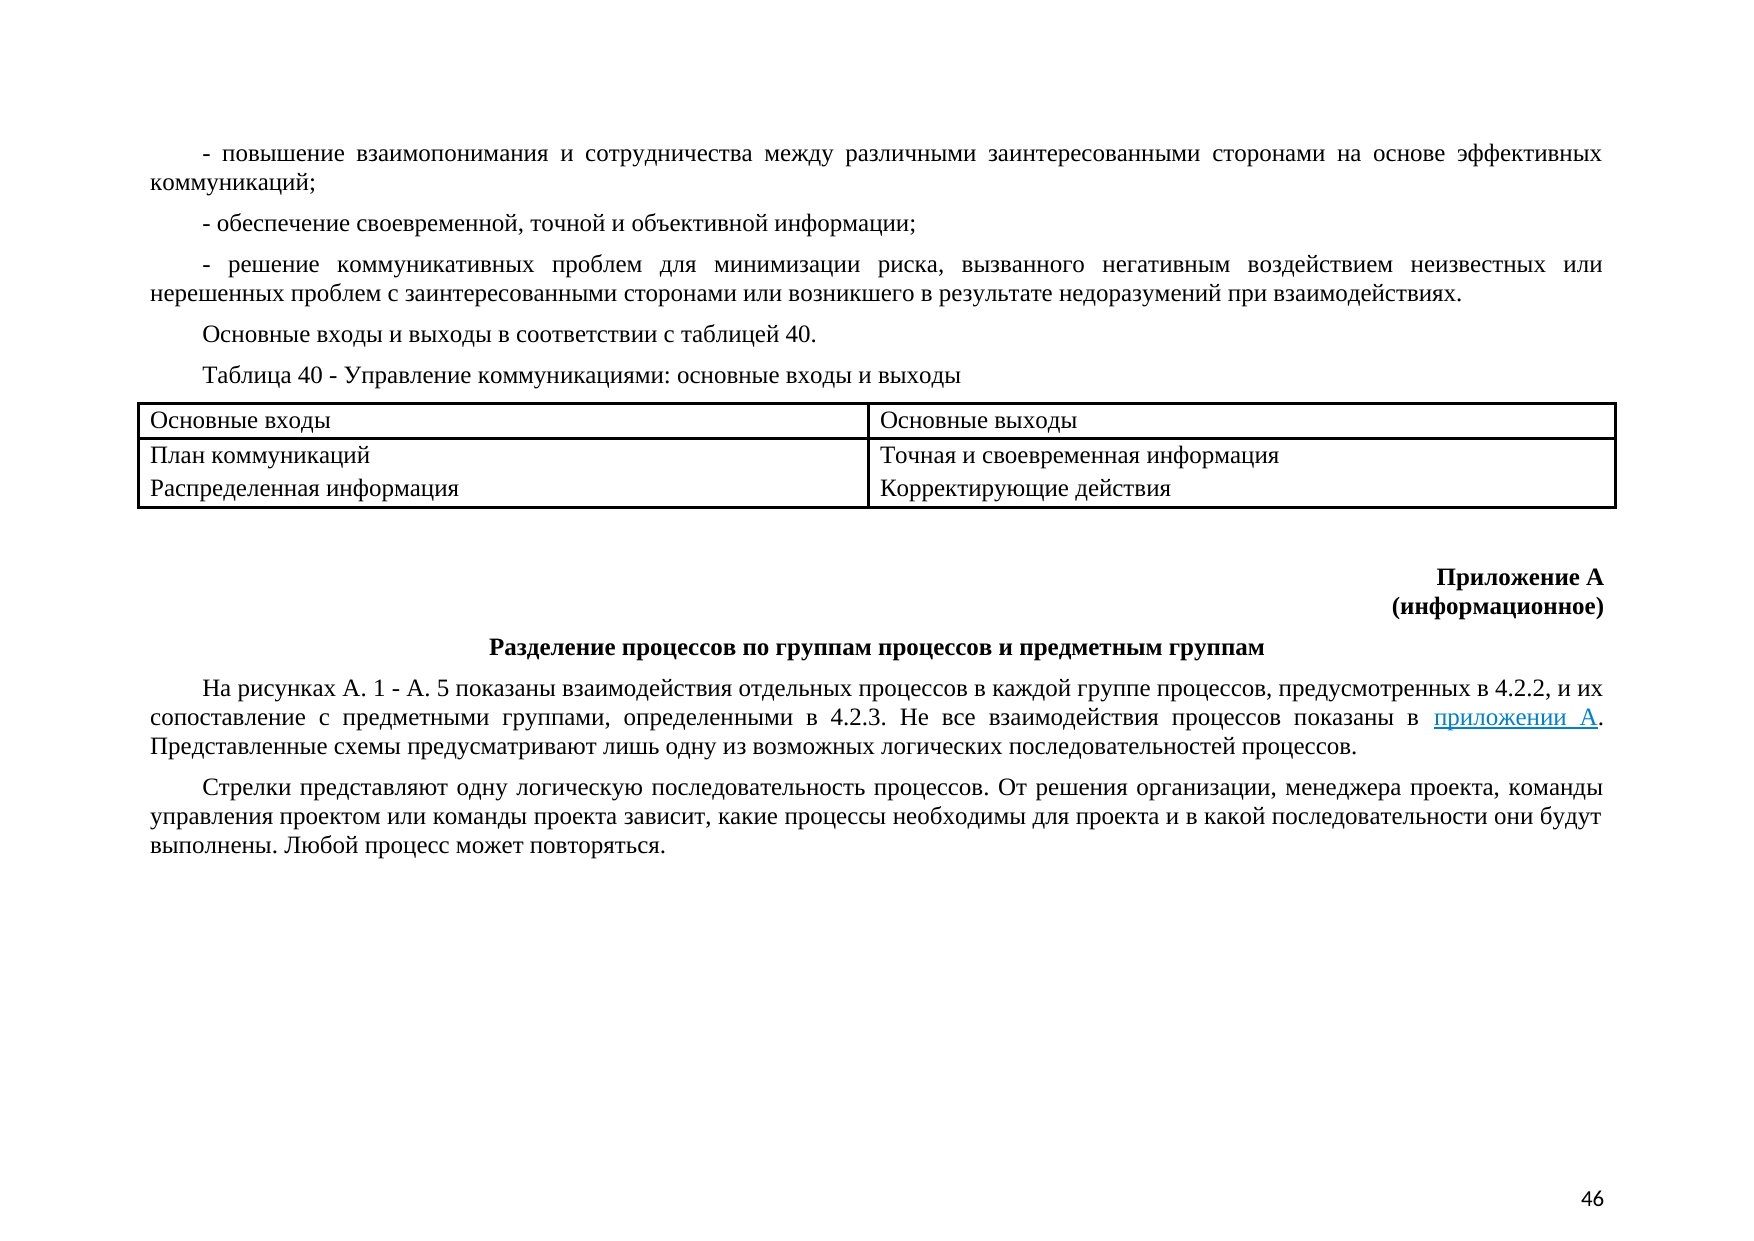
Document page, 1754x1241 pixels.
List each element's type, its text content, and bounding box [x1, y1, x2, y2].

text Разделение процессов по группам процессов и предметным группам [150, 632, 1604, 661]
text - повышение взаимопонимания и сотрудничества между различными заинтересованными сторонами на основе эффективных коммуникаций; [150, 138, 1604, 196]
table_cell План коммуникаций Распределенная информация [140, 440, 867, 506]
text Приложение А (информационное) [150, 562, 1604, 620]
text Основные входы и выходы в соответствии с таблицей 40. [150, 319, 1604, 348]
text На рисунках А. 1 - А. 5 показаны взаимодействия отдельных процессов в каждой группе процессов, предусмотренных в 4.2.2, и их сопоставление с предметными группами, определенными в 4.2.3. Не все взаимодействия процессов показаны в приложении А. Представленные схемы предусматривают лишь одну из возможных логических последовательностей процессов. [150, 673, 1604, 760]
text - обеспечение своевременной, точной и объективной информации; [150, 208, 1604, 237]
table_header Основные входы [140, 405, 867, 437]
text - решение коммуникативных проблем для минимизации риска, вызванного негативным воздействием неизвестных или нерешенных проблем с заинтересованными сторонами или возникшего в результате недоразумений при взаимодействиях. [150, 249, 1604, 307]
text Стрелки представляют одну логическую последовательность процессов. От решения организации, менеджера проекта, команды управления проектом или команды проекта зависит, какие процессы необходимы для проекта и в какой последовательности они будут выполнены. Любой процесс может повторяться. [150, 772, 1604, 858]
table_header Основные выходы [870, 405, 1614, 437]
table_cell Точная и своевременная информация Корректирующие действия [870, 440, 1614, 506]
text Таблица 40 - Управление коммуникациями: основные входы и выходы [150, 361, 1604, 389]
